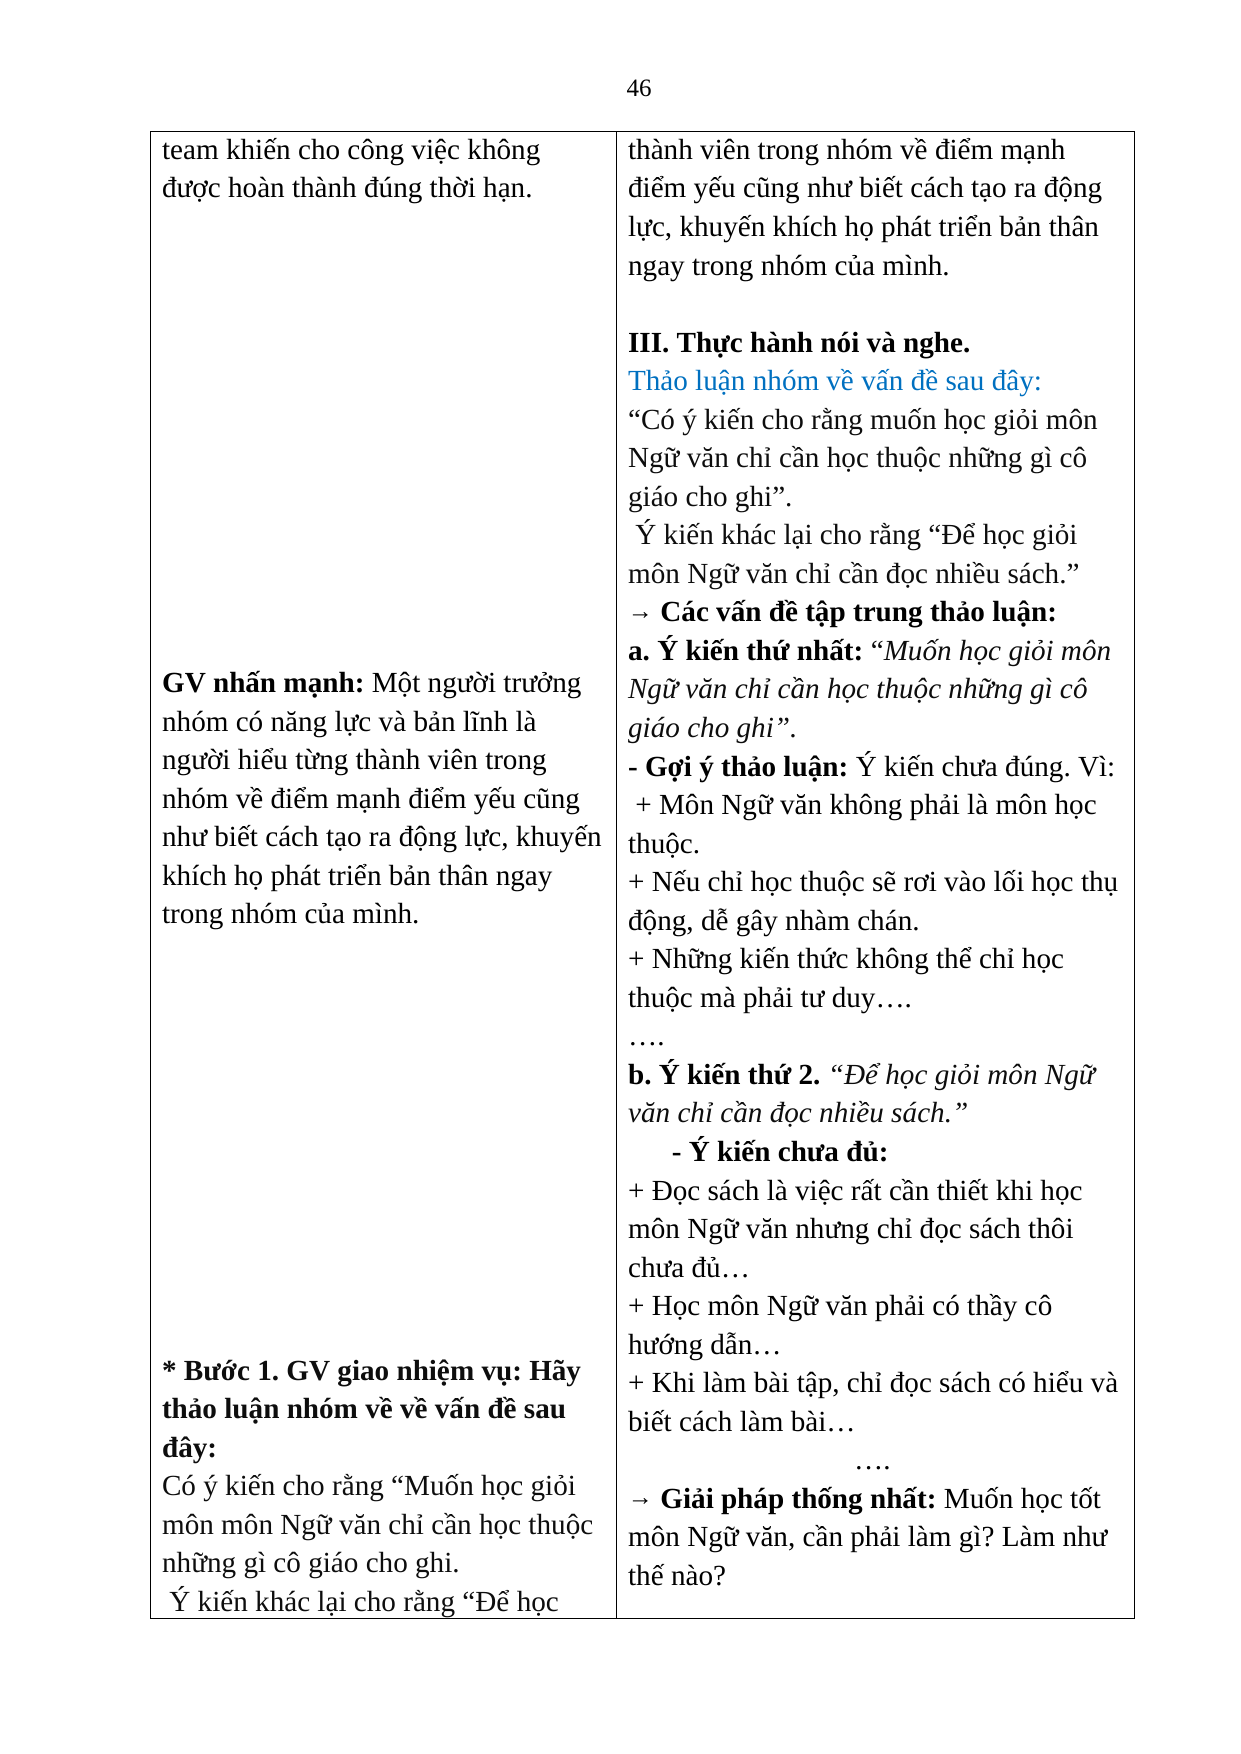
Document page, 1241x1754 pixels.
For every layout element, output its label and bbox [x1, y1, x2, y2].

table_cell [617, 132, 1134, 1618]
table_cell [151, 132, 616, 1618]
